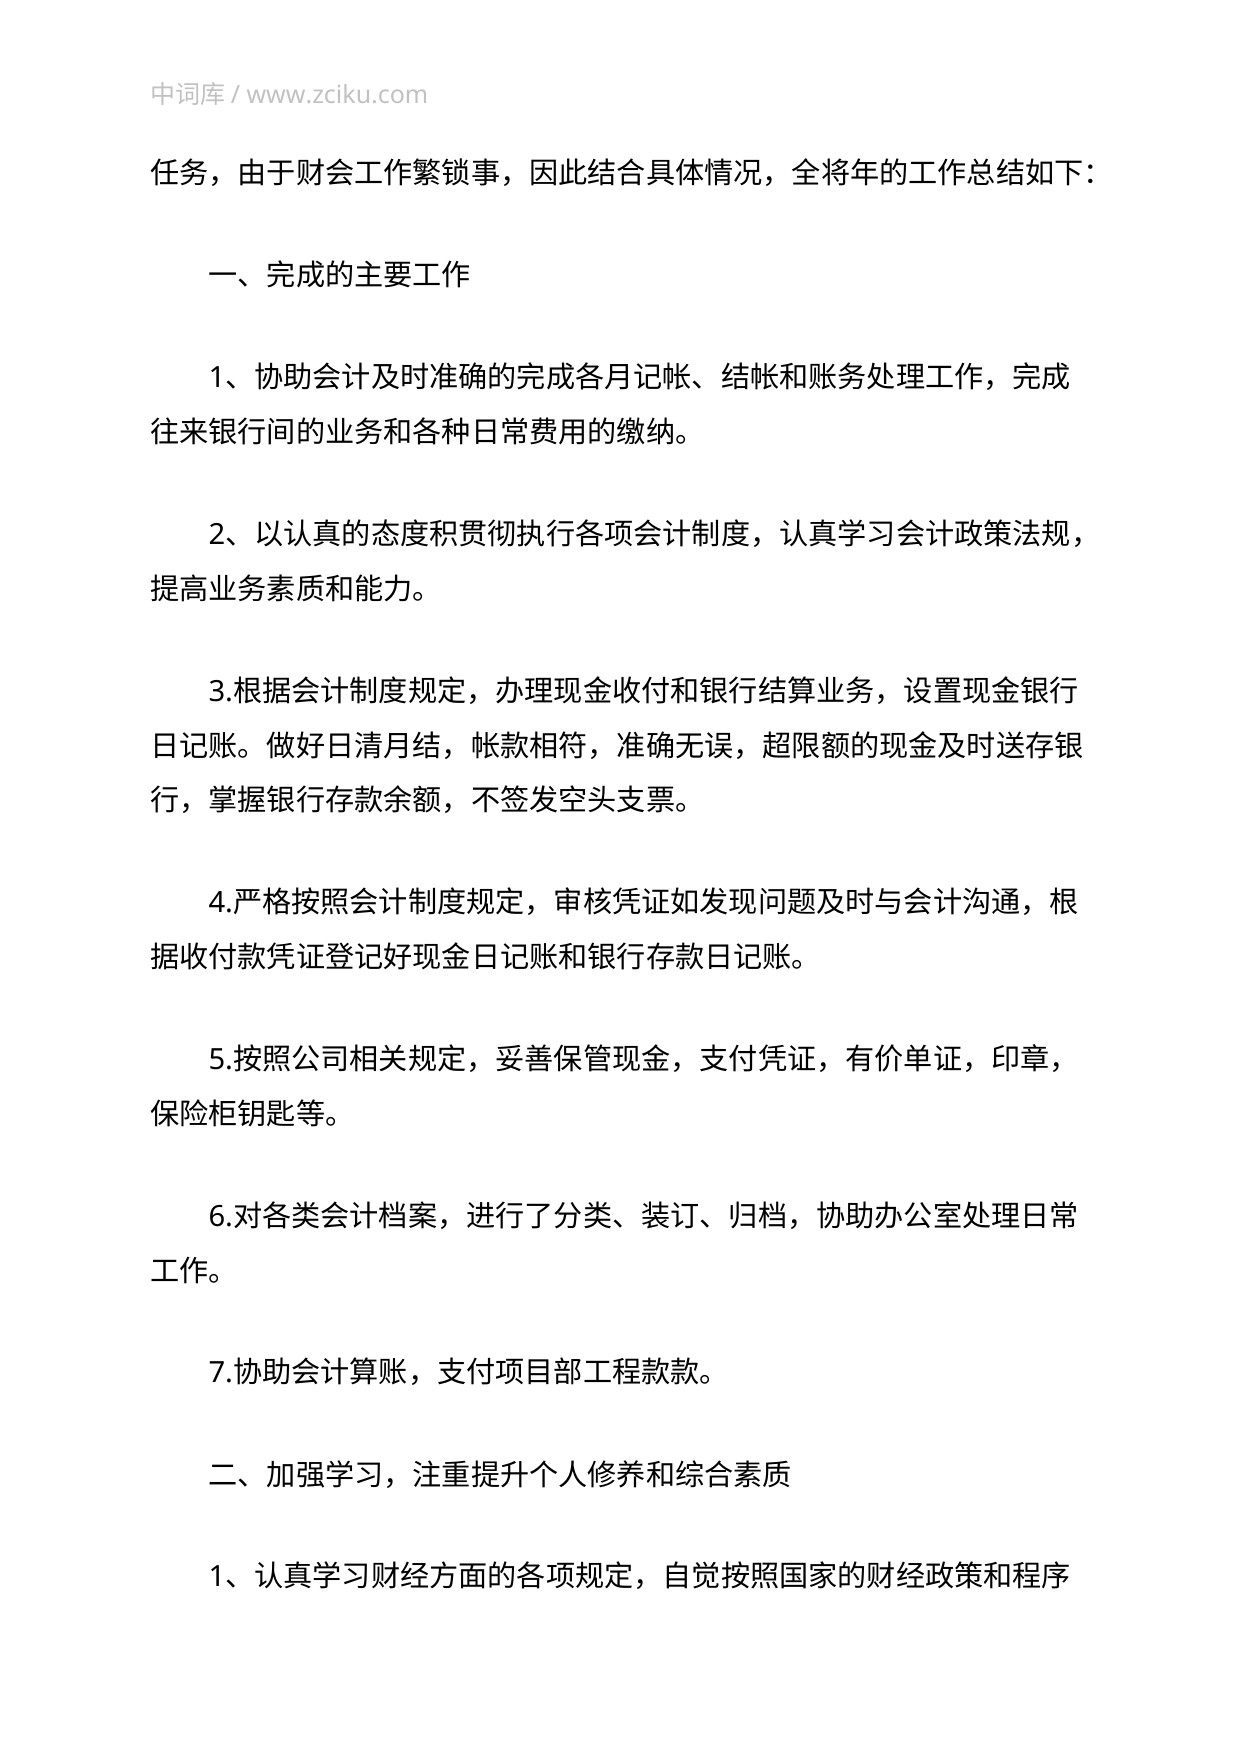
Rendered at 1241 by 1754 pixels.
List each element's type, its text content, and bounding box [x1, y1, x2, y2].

text 6.对各类会计档案，进行了分类、装订、归档，协助办公室处理日常工作。 [150, 1192, 1090, 1289]
text 7.协助会计算账，支付项目部工程款款。 [150, 1349, 1090, 1391]
text 二、加强学习，注重提升个人修养和综合素质 [150, 1451, 1090, 1493]
text 1、协助会计及时准确的完成各月记帐、结帐和账务处理工作，完成往来银行间的业务和各种日常费用的缴纳。 [150, 353, 1090, 451]
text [150, 150, 1090, 192]
text 5.按照公司相关规定，妥善保管现金，支付凭证，有价单证，印章，保险柜钥匙等。 [150, 1036, 1090, 1133]
text 一、完成的主要工作 [150, 252, 1090, 294]
text 2、以认真的态度积贯彻执行各项会计制度，认真学习会计政策法规，提高业务素质和能力。 [150, 510, 1090, 608]
text 4.严格按照会计制度规定，审核凭证如发现问题及时与会计沟通，根据收付款凭证登记好现金日记账和银行存款日记账。 [150, 879, 1090, 976]
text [150, 1553, 1090, 1595]
text 3.根据会计制度规定，办理现金收付和银行结算业务，设置现金银行日记账。做好日清月结，帐款相符，准确无误，超限额的现金及时送存银行，掌握银行存款余额，不签发空头支票。 [150, 667, 1090, 819]
